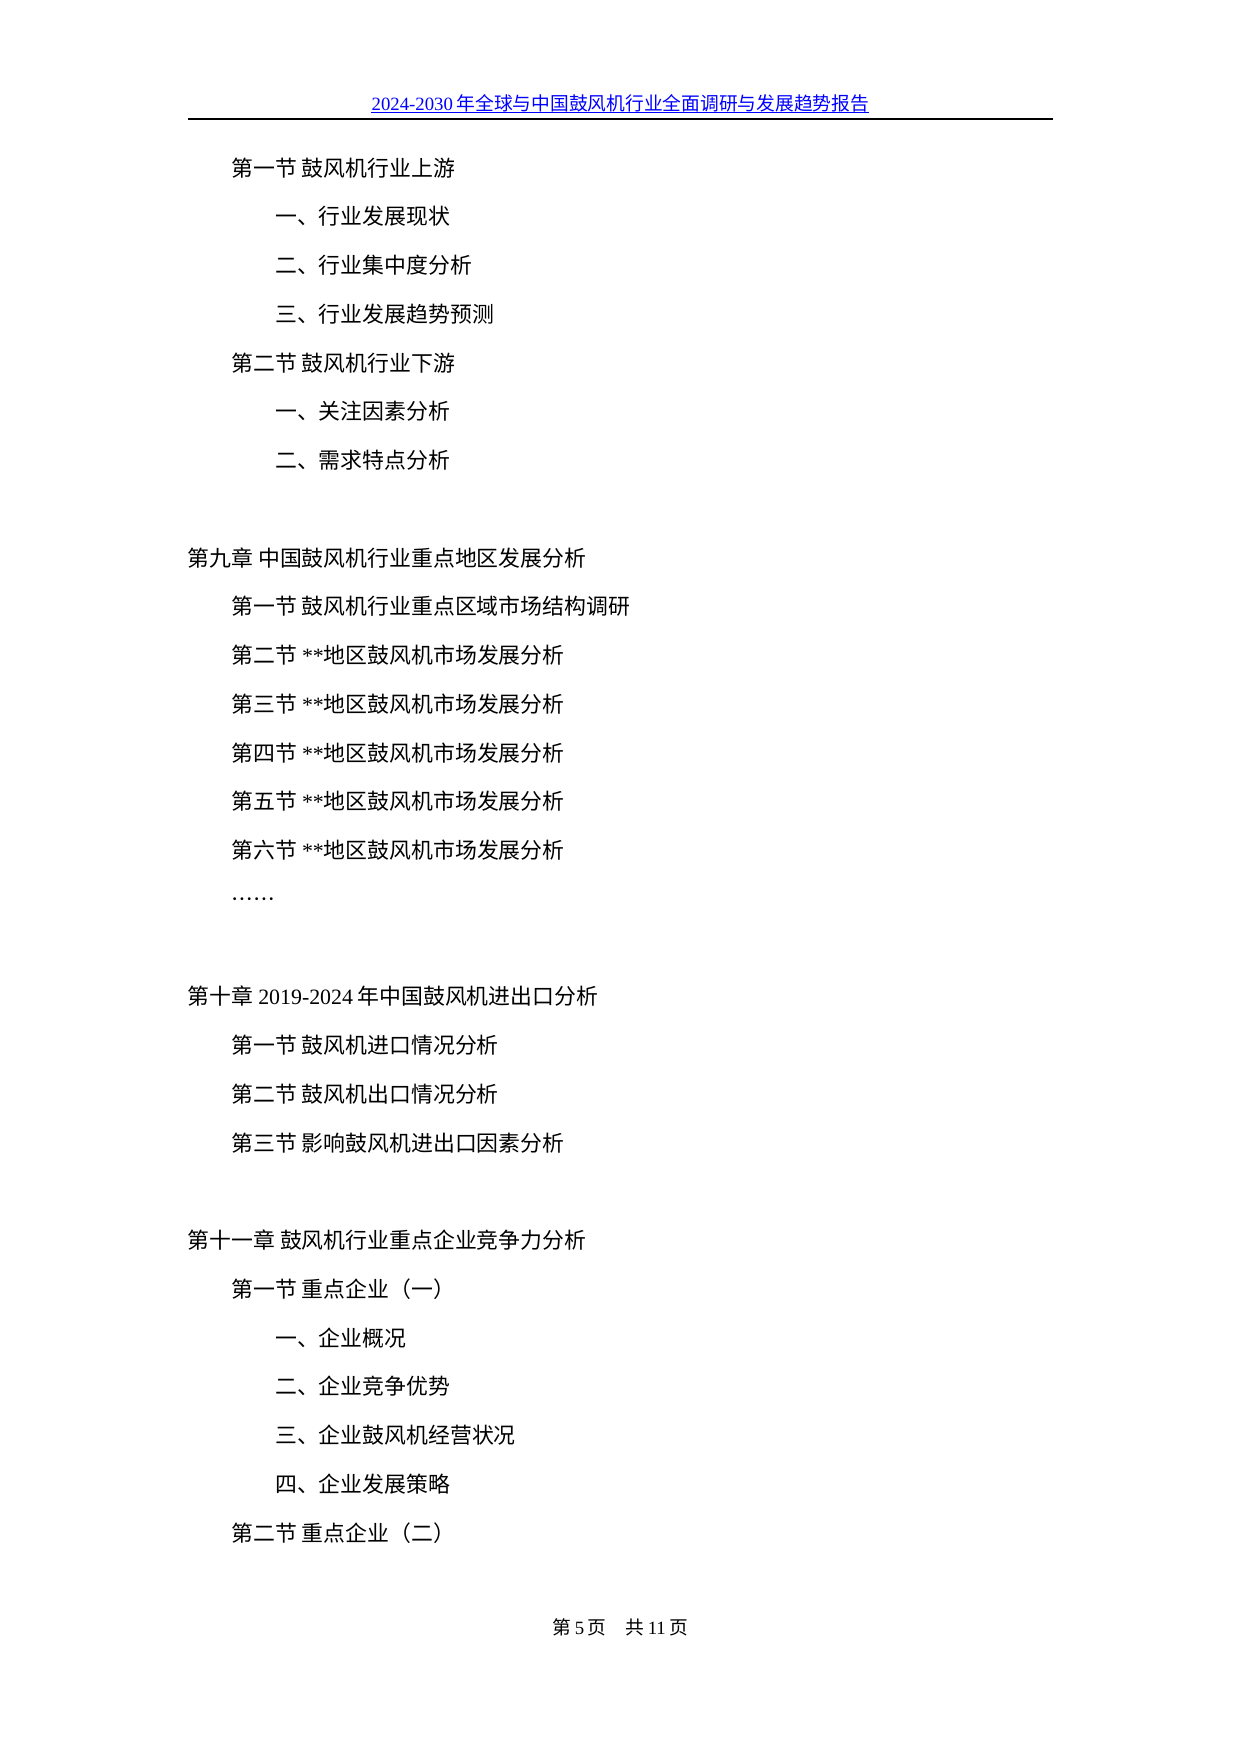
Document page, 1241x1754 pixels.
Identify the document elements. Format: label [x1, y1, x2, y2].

text [187, 150, 1053, 1548]
